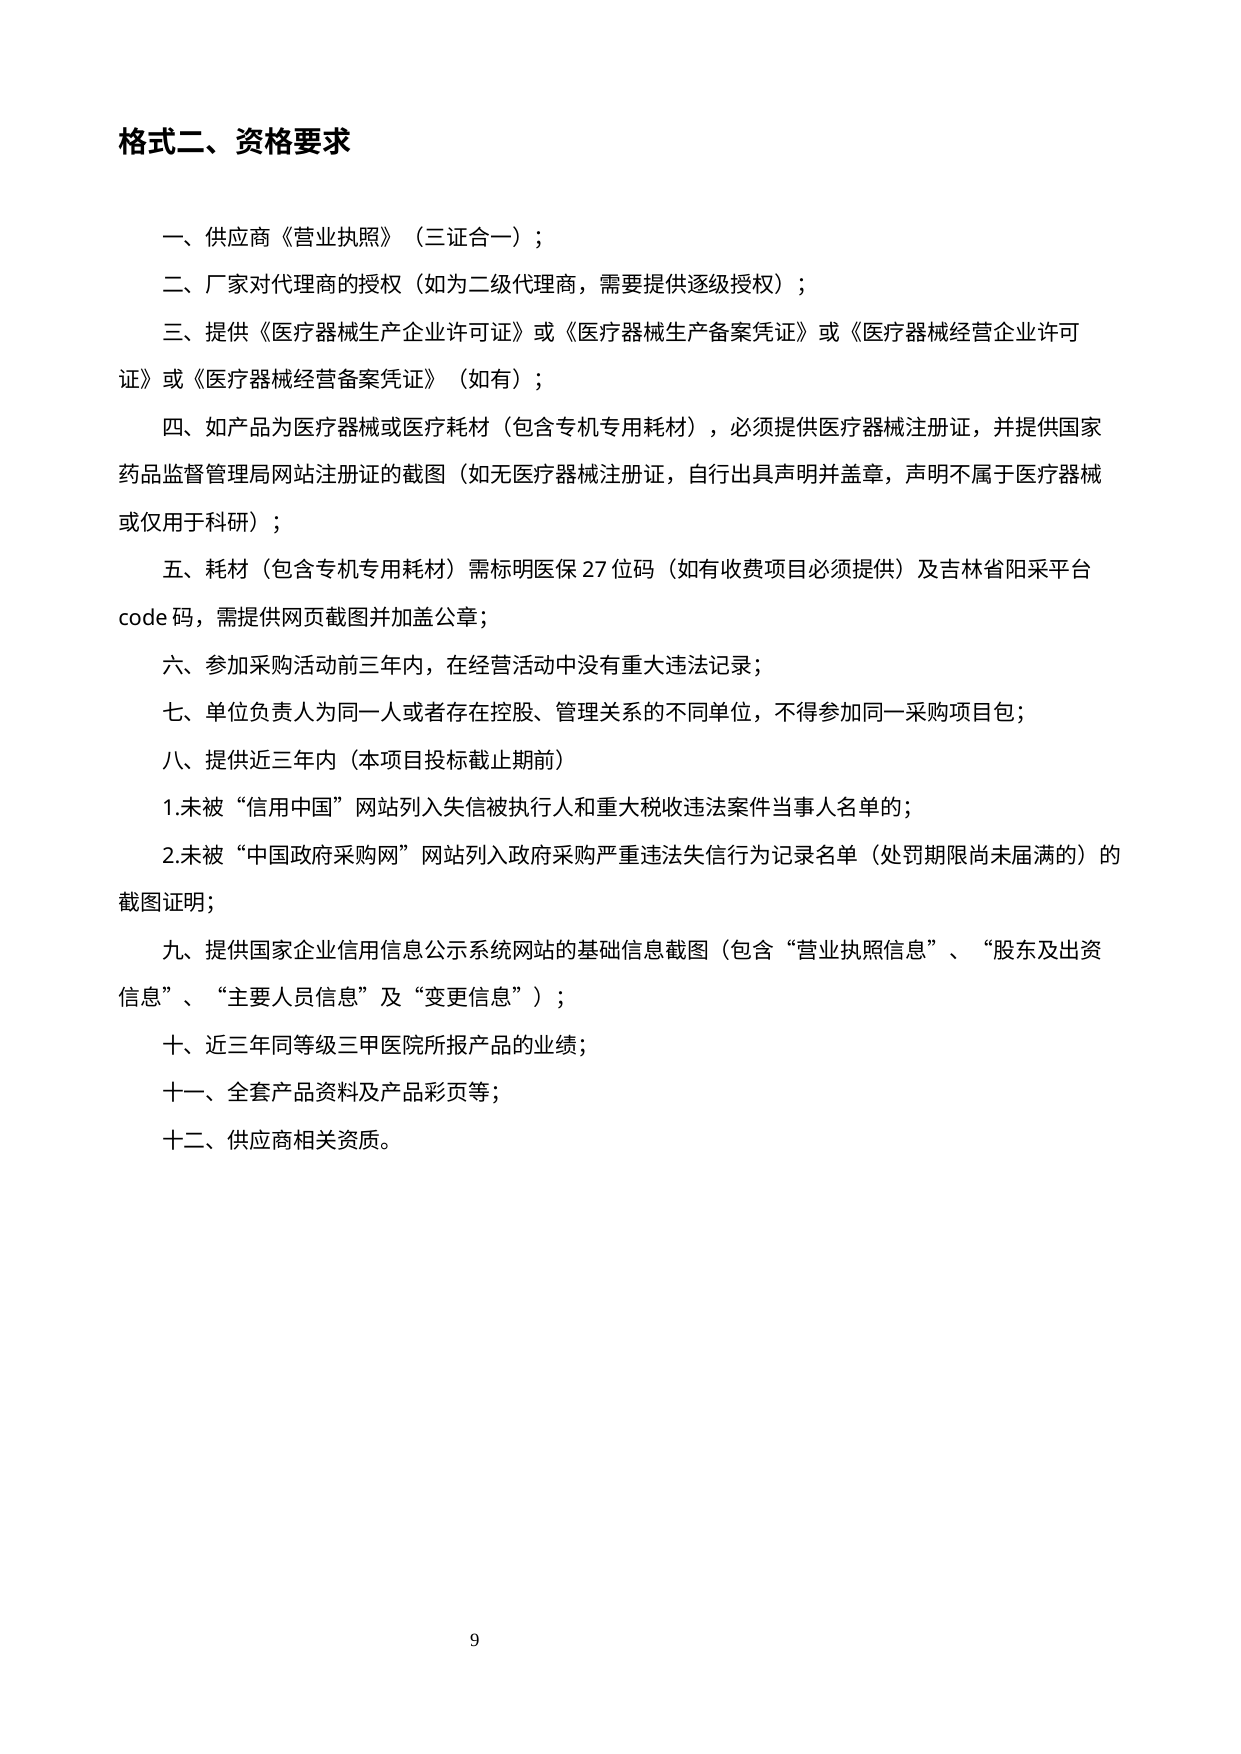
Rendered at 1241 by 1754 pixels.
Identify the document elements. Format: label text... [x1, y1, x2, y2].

text 2.未被“中国政府采购网”网站列入政府采购严重违法失信行为记录名单（处罚期限尚未届满的）的截图证明； [118, 838, 1122, 917]
list 供应商《营业执照》（三证合一）； [118, 220, 1122, 252]
text 七、单位负责人为同一人或者存在控股、管理关系的不同单位，不得参加同一采购项目包； [118, 695, 1122, 727]
text 九、提供国家企业信用信息公示系统网站的基础信息截图（包含“营业执照信息”、“股东及出资信息”、“主要人员信息”及“变更信息”）； [118, 933, 1122, 1012]
text 六、参加采购活动前三年内，在经营活动中没有重大违法记录； [118, 648, 1122, 679]
text 三、提供《医疗器械生产企业许可证》或《医疗器械生产备案凭证》或《医疗器械经营企业许可证》或《医疗器械经营备案凭证》（如有）； [118, 315, 1122, 394]
text 十、近三年同等级三甲医院所报产品的业绩； [118, 1028, 1122, 1059]
text 十一、全套产品资料及产品彩页等； [118, 1075, 1122, 1107]
text 十二、供应商相关资质。 [118, 1123, 1122, 1154]
text 格式二、资格要求 [118, 118, 1122, 160]
list 厂家对代理商的授权（如为二级代理商，需要提供逐级授权）； [118, 267, 1122, 299]
text 五、耗材（包含专机专用耗材）需标明医保27位码（如有收费项目必须提供）及吉林省阳采平台code码，需提供网页截图并加盖公章； [118, 552, 1122, 632]
text 1.未被“信用中国”网站列入失信被执行人和重大税收违法案件当事人名单的； [118, 790, 1122, 822]
text 八、提供近三年内（本项目投标截止期前） [118, 743, 1122, 774]
text 四、如产品为医疗器械或医疗耗材（包含专机专用耗材），必须提供医疗器械注册证，并提供国家药品监督管理局网站注册证的截图（如无医疗器械注册证，自行出具声明并盖章，声明不属于医疗器械或仅用于科研）； [118, 410, 1122, 537]
